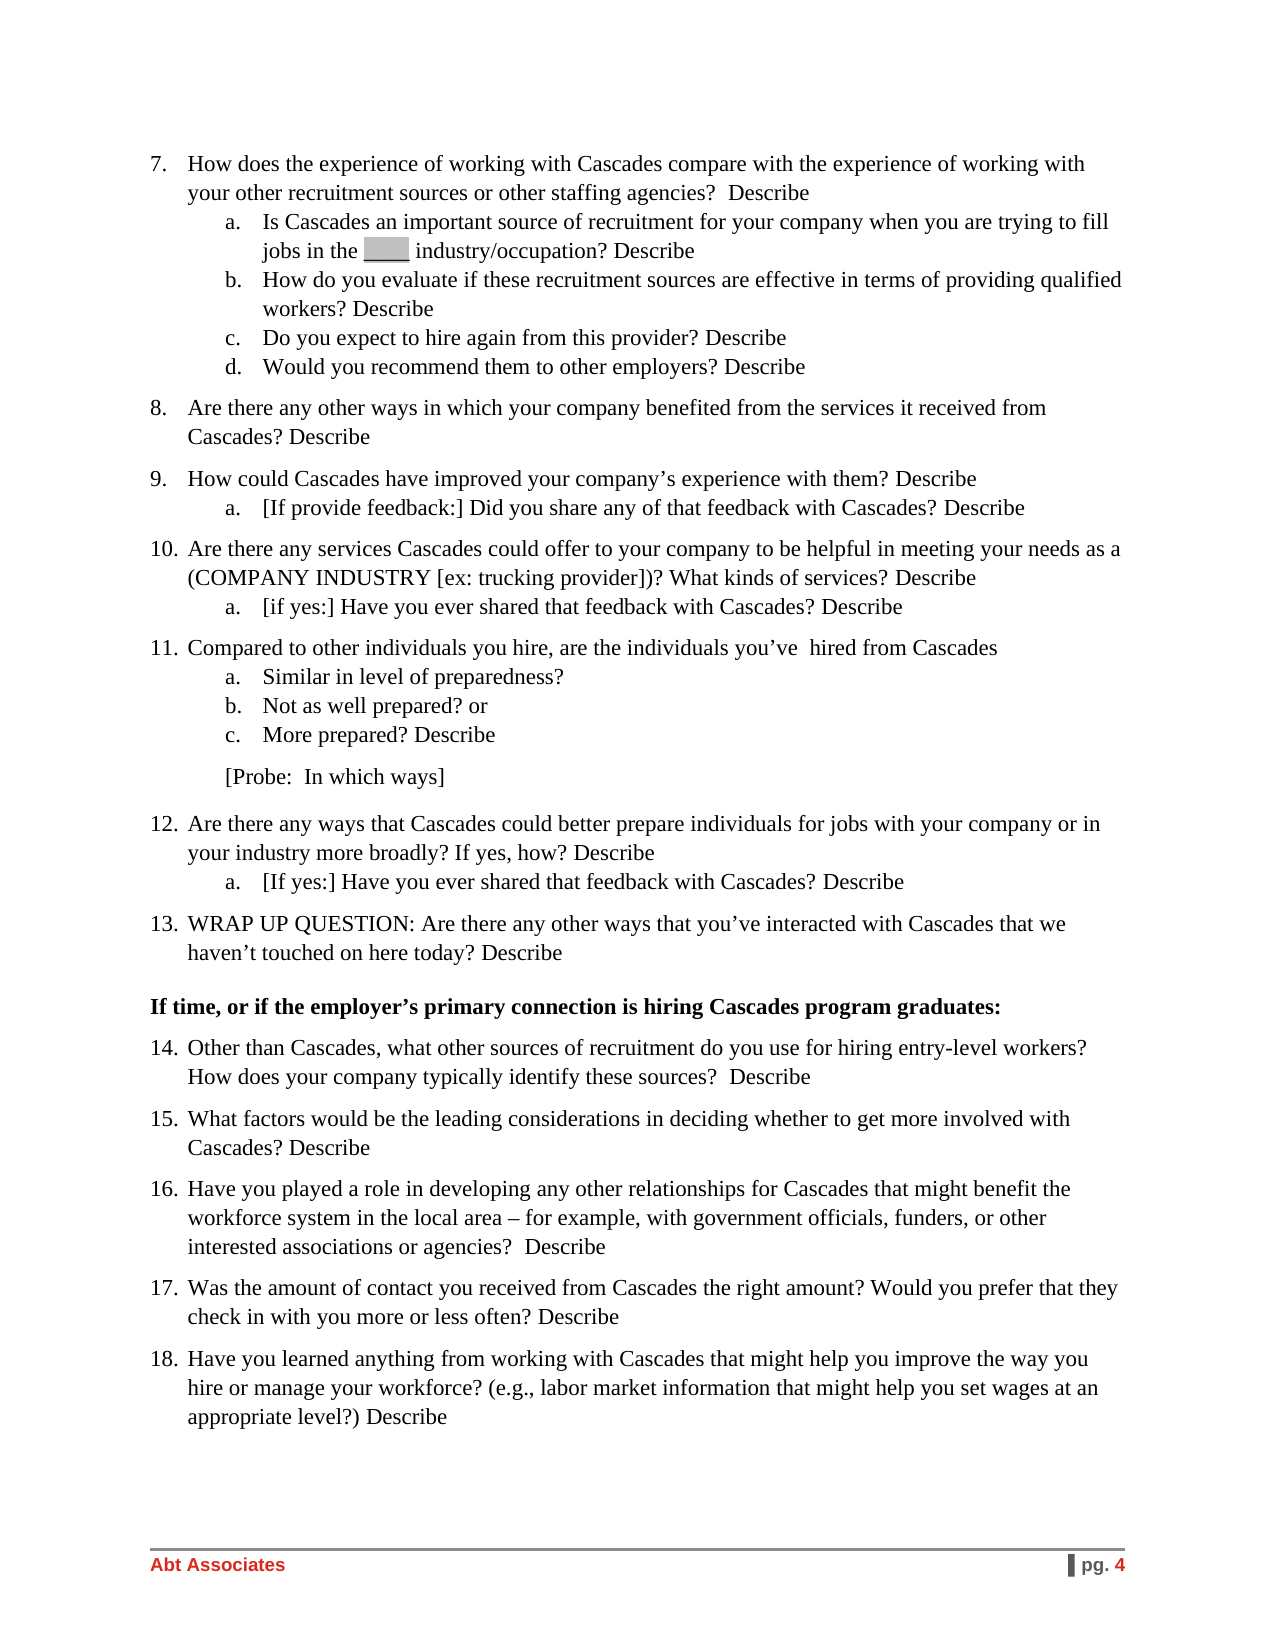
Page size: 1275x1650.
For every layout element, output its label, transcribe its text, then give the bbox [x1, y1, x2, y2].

list How could Cascades have improved your company’s experience with them? Describe [150, 464, 1125, 491]
list What factors would be the leading considerations in deciding whether to get more involved with Cascades? Describe [150, 1104, 1125, 1160]
list Would you recommend them to other employers? Describe [225, 353, 1125, 379]
list Have you learned anything from working with Cascades that might help you improve the way you hire or manage your workforce? (e.g., labor market information that might help you set wages at an appropriate level?) Describe [150, 1345, 1125, 1429]
list Compared to other individuals you hire, are the individuals you’ve hired from Cascades [150, 634, 1125, 661]
list How do you evaluate if these recruitment sources are effective in terms of providing qualified workers? Describe [225, 266, 1125, 321]
list Are there any ways that Cascades could better prepare individuals for jobs with your company or in your industry more broadly? If yes, how? Describe [150, 810, 1125, 866]
list [If yes:] Have you ever shared that feedback with Cascades? Describe [225, 868, 1125, 895]
list WRAP UP QUESTION: Are there any other ways that you’ve interacted with Cascades that we haven’t touched on here today? Describe [150, 910, 1125, 965]
text [Probe: In which ways] [225, 763, 1125, 789]
list [If provide feedback:] Did you share any of that feedback with Cascades? Describe [225, 493, 1125, 520]
list Similar in level of preparedness? [225, 663, 1125, 690]
list More prepared? Describe [225, 721, 1125, 748]
list Was the amount of contact you received from Cascades the right amount? Would you prefer that they check in with you more or less often? Describe [150, 1274, 1125, 1330]
list Are there any other ways in which your company benefited from the services it received from Cascades? Describe [150, 394, 1125, 449]
list Do you expect to hire again from this provider? Describe [225, 324, 1125, 350]
list Other than Cascades, what other sources of recruitment do you use for hiring entry-level workers? How does your company typically identify these sources? Describe [150, 1034, 1125, 1089]
list Are there any services Cascades could offer to your company to be helpful in meeting your needs as a (COMPANY INDUSTRY [ex: trucking provider])? What kinds of services? Describe [150, 535, 1125, 590]
text If time, or if the employer’s primary connection is hiring Cascades program graduates: [150, 993, 1125, 1019]
list Have you played a role in developing any other relationships for Cascades that might benefit the workforce system in the local area – for example, with government officials, funders, or other interested associations or agencies? Describe [150, 1175, 1125, 1259]
list Not as well prepared? or [225, 692, 1125, 719]
list Is Cascades an important source of recruitment for your company when you are trying to fill jobs in the ____ industry/occupation? Describe [225, 208, 1125, 263]
list [if yes:] Have you ever shared that feedback with Cascades? Describe [225, 593, 1125, 619]
list How does the experience of working with Cascades compare with the experience of working with your other recruitment sources or other staffing agencies? Describe [150, 150, 1125, 205]
